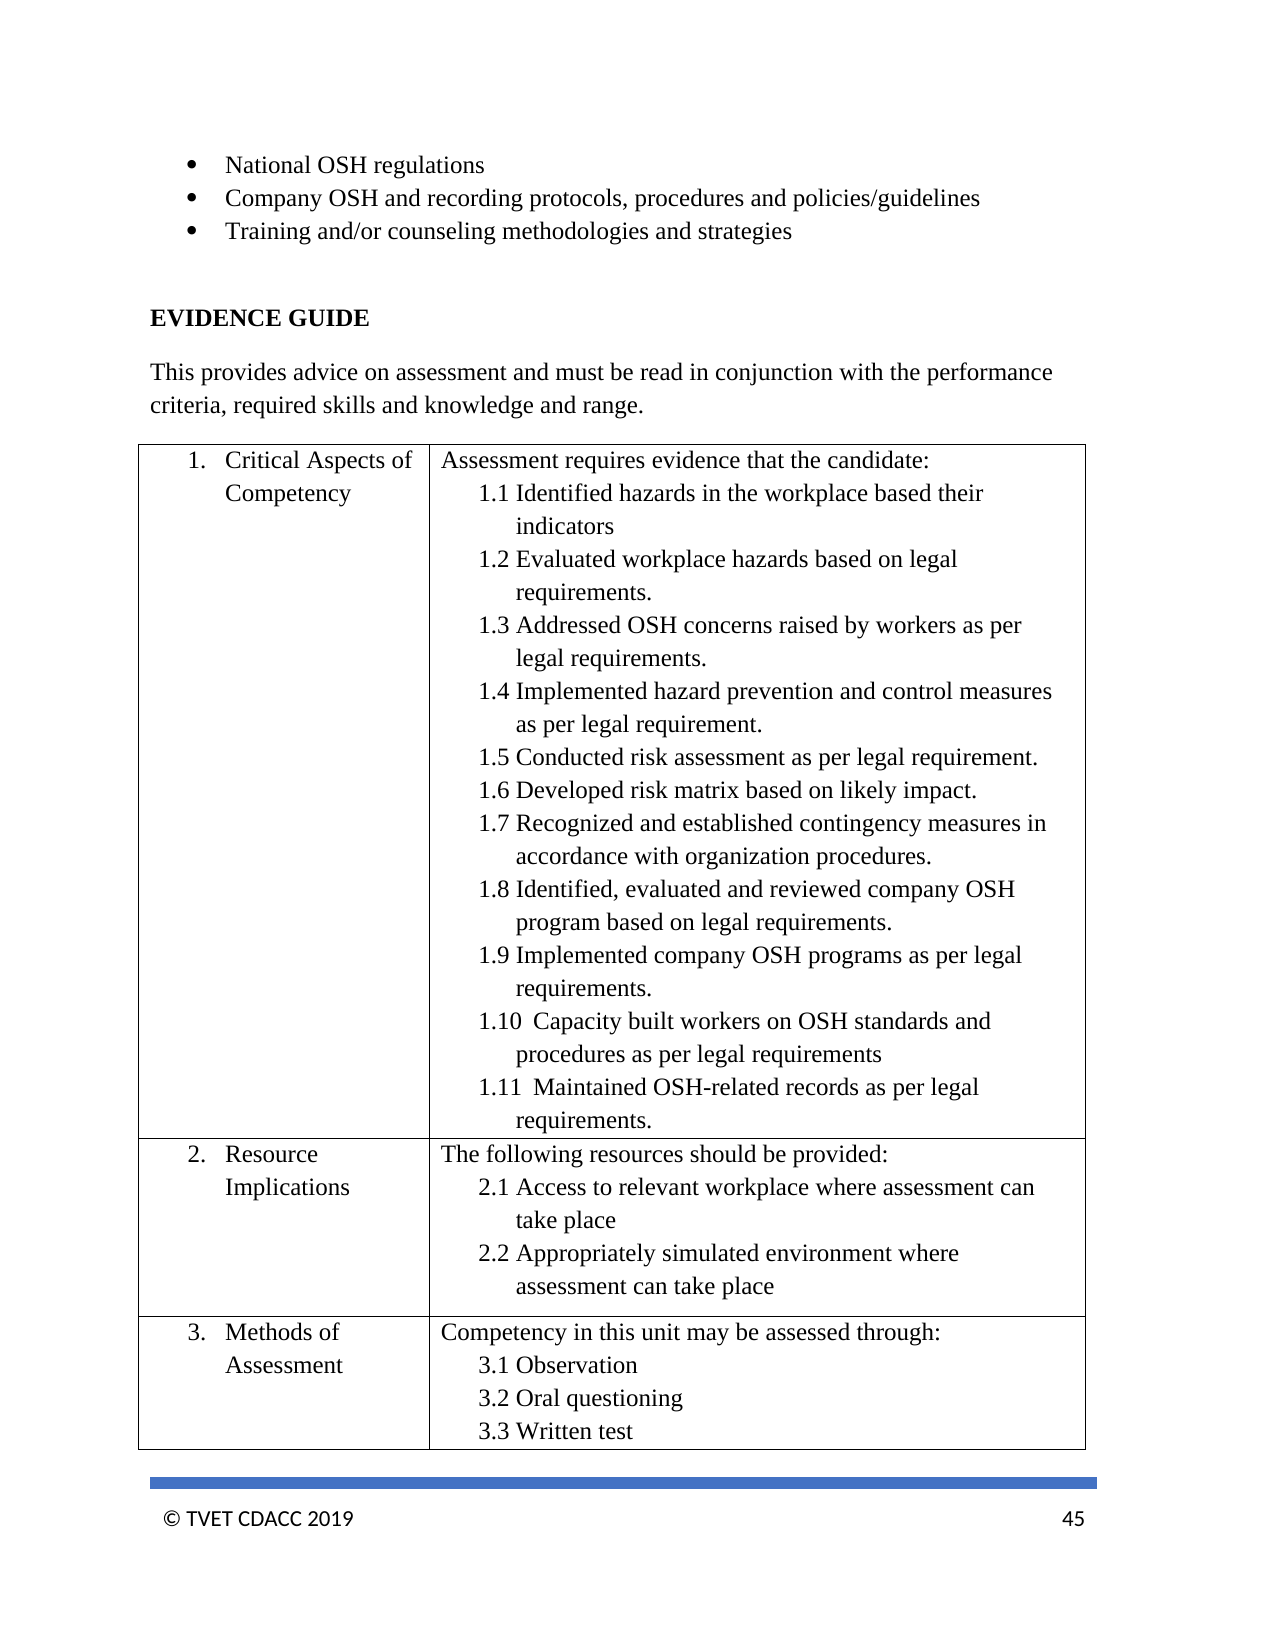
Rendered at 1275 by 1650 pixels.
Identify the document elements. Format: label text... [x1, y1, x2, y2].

table_cell The following resources should be provided: Access to relevant workplace where assessment can take place Appropriately simulated environment where assessment can take place [430, 1139, 1085, 1316]
table_header Assessment requires evidence that the candidate: Identified hazards in the workplace based their indicators Evaluated workplace hazards based on legal requirements. Addressed OSH concerns raised by workers as per legal requirements. Implemented hazard prevention and control measures as per legal requirement. Conducted risk assessment as per legal requirement. Developed risk matrix based on likely impact. Recognized and established contingency measures in accordance with organization procedures. Identified, evaluated and reviewed company OSH program based on legal requirements. Implemented company OSH programs as per legal requirements. Capacity built workers on OSH standards and procedures as per legal requirements Maintained OSH-related records as per legal requirements. [430, 445, 1085, 1138]
table_cell Resource Implications [139, 1139, 429, 1316]
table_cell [139, 1317, 429, 1449]
list Company OSH and recording protocols, procedures and policies/guidelines [187, 183, 1097, 212]
text EVIDENCE GUIDE [150, 303, 1097, 332]
list National OSH regulations [187, 150, 1097, 179]
list Training and/or counseling methodologies and strategies [187, 216, 1097, 245]
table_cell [430, 1317, 1085, 1449]
table_header Critical Aspects of Competency [139, 445, 429, 1138]
text This provides advice on assessment and must be read in conjunction with the performance criteria, required skills and knowledge and range. [150, 357, 1097, 418]
